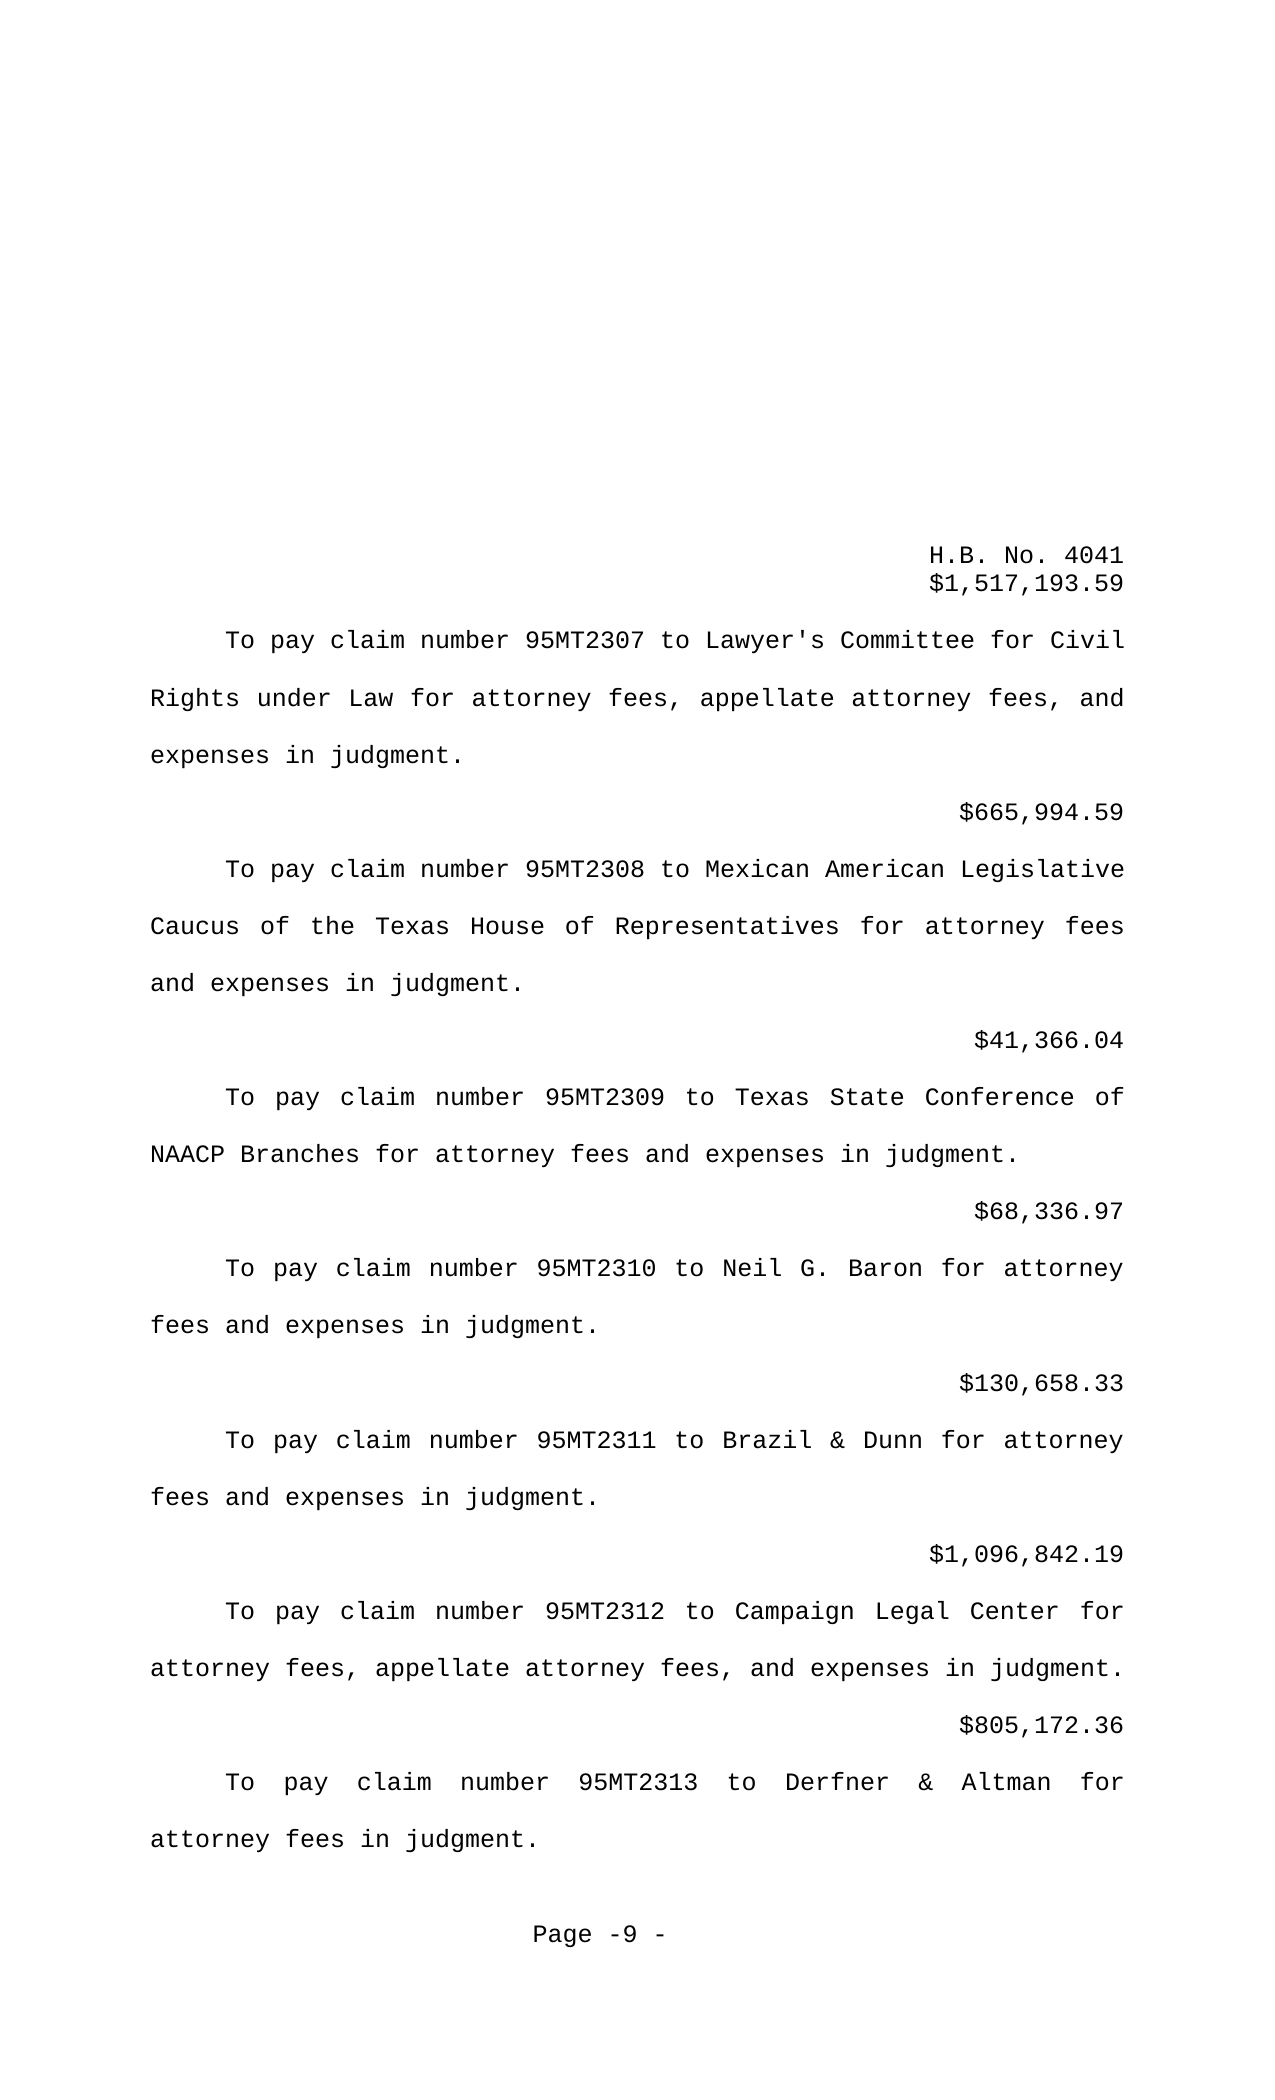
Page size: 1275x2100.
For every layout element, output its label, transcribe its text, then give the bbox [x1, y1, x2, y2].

text $1,096,842.19 [150, 1541, 1125, 1570]
text To pay claim number 95MT2312 to Campaign Legal Center for attorney fees, appellate attorney fees, and expenses in judgment. [150, 1598, 1125, 1684]
text To pay claim number 95MT2313 to Derfner & Altman for attorney fees in judgment. [150, 1769, 1125, 1855]
text To pay claim number 95MT2311 to Brazil & Dunn for attorney fees and expenses in judgment. [150, 1427, 1125, 1513]
text $41,366.04 [150, 1027, 1125, 1056]
text To pay claim number 95MT2307 to Lawyer's Committee for Civil Rights under Law for attorney fees, appellate attorney fees, and expenses in judgment. [150, 628, 1125, 771]
text $805,172.36 [150, 1712, 1125, 1741]
text $665,994.59 [150, 799, 1125, 828]
text $130,658.33 [150, 1370, 1125, 1398]
text To pay claim number 95MT2308 to Mexican American Legislative Caucus of the Texas House of Representatives for attorney fees and expenses in judgment. [150, 856, 1125, 999]
text $68,336.97 [150, 1199, 1125, 1227]
text $1,517,193.59 [150, 571, 1125, 599]
text To pay claim number 95MT2310 to Neil G. Baron for attorney fees and expenses in judgment. [150, 1256, 1125, 1341]
text To pay claim number 95MT2309 to Texas State Conference of NAACP Branches for attorney fees and expenses in judgment. [150, 1084, 1125, 1170]
